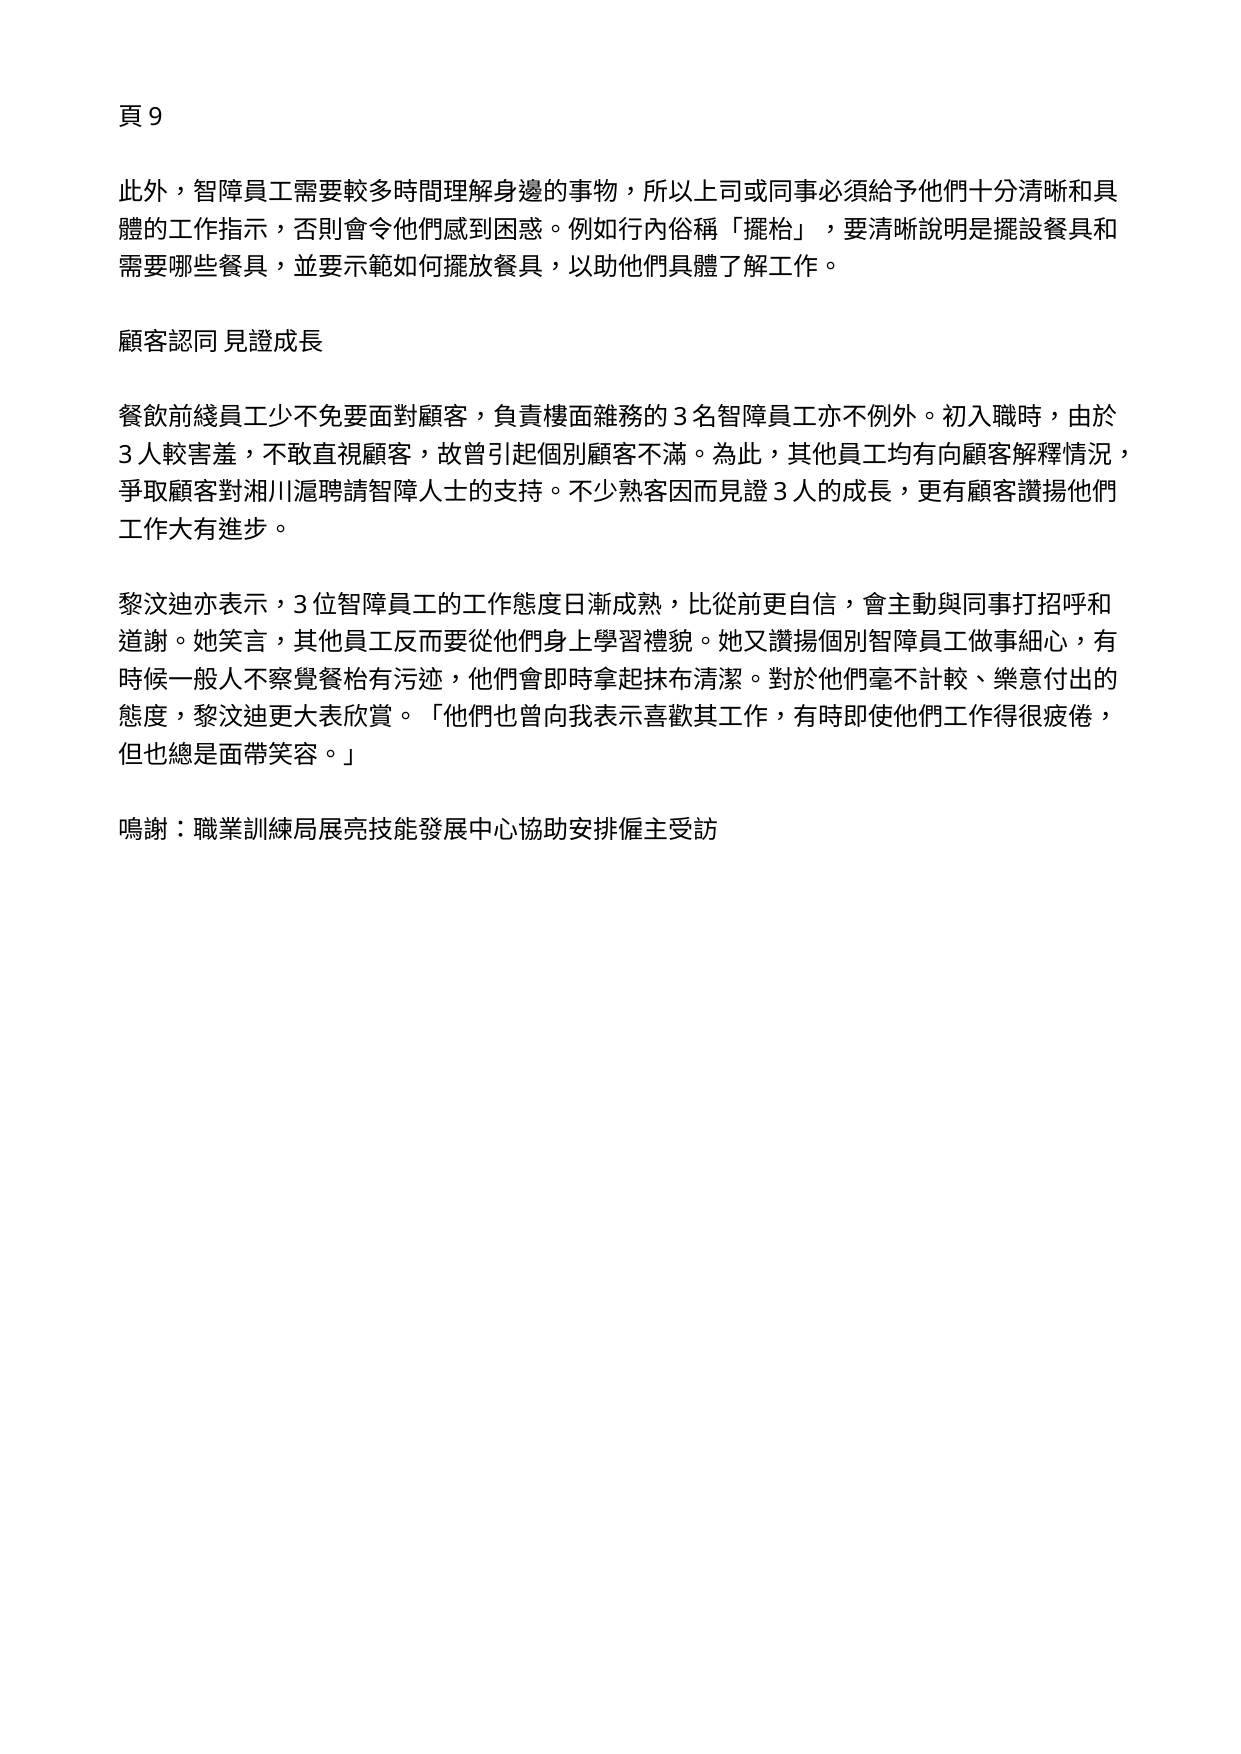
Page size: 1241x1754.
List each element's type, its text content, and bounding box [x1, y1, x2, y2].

text 顧客認同 見證成長 [118, 321, 1122, 359]
text 此外，智障員工需要較多時間理解身邊的事物，所以上司或同事必須給予他們十分清晰和具體的工作指示，否則會令他們感到困惑。例如行內俗稱「擺枱」，要清晰說明是擺設餐具和需要哪些餐具，並要示範如何擺放餐具，以助他們具體了解工作。 [118, 171, 1122, 284]
text 黎汶迪亦表示，3位智障員工的工作態度日漸成熟，比從前更自信，會主動與同事打招呼和道謝。她笑言，其他員工反而要從他們身上學習禮貌。她又讚揚個別智障員工做事細心，有時候一般人不察覺餐枱有污迹，他們會即時拿起抹布清潔。對於他們毫不計較、樂意付出的態度，黎汶迪更大表欣賞。「他們也曾向我表示喜歡其工作，有時即使他們工作得很疲倦，但也總是面帶笑容。」 [118, 584, 1122, 771]
text 餐飲前綫員工少不免要面對顧客，負責樓面雜務的3名智障員工亦不例外。初入職時，由於3人較害羞，不敢直視顧客，故曾引起個別顧客不滿。為此，其他員工均有向顧客解釋情況，爭取顧客對湘川滬聘請智障人士的支持。不少熟客因而見證3人的成長，更有顧客讚揚他們工作大有進步。 [118, 396, 1122, 546]
text 鳴謝：職業訓練局展亮技能發展中心協助安排僱主受訪 [118, 809, 1122, 846]
text 頁9 [118, 96, 1122, 134]
